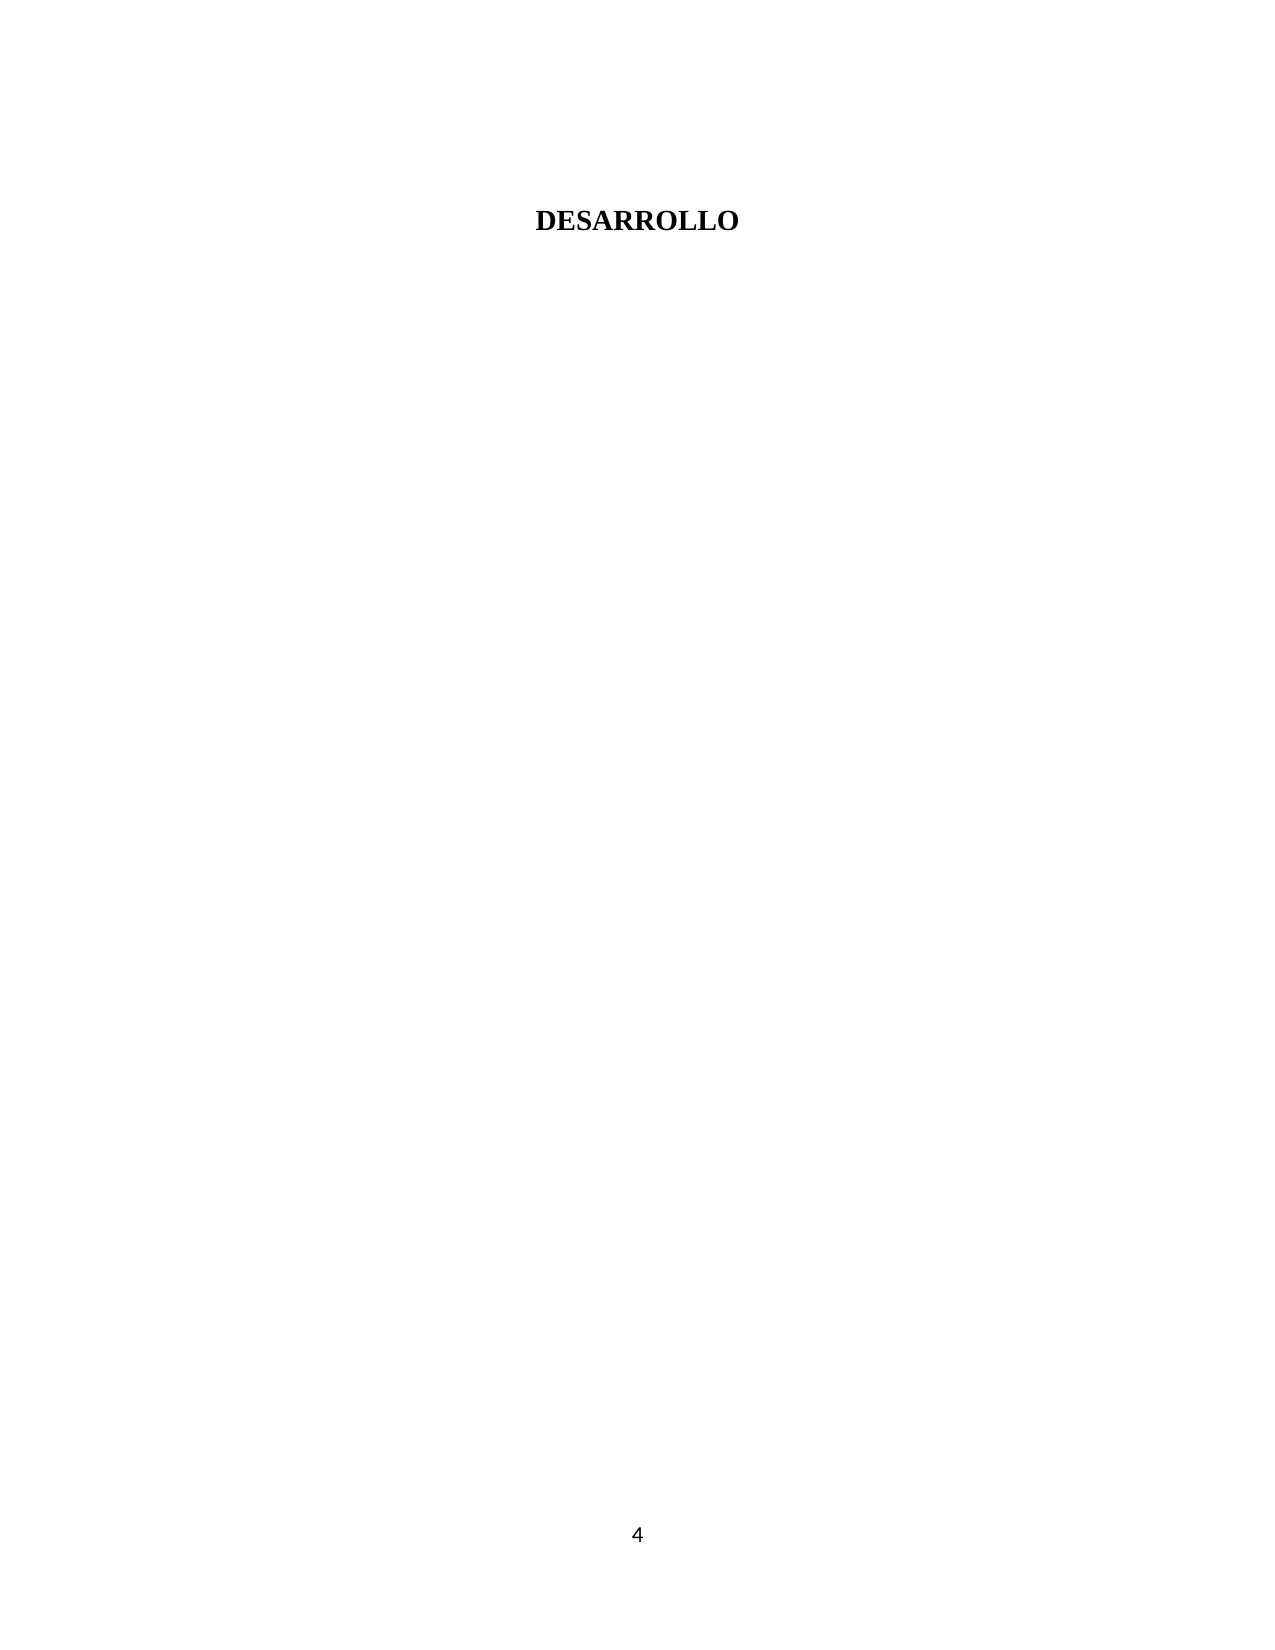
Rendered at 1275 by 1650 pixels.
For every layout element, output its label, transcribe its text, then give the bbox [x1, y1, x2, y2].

text DESARROLLO [150, 203, 1125, 236]
